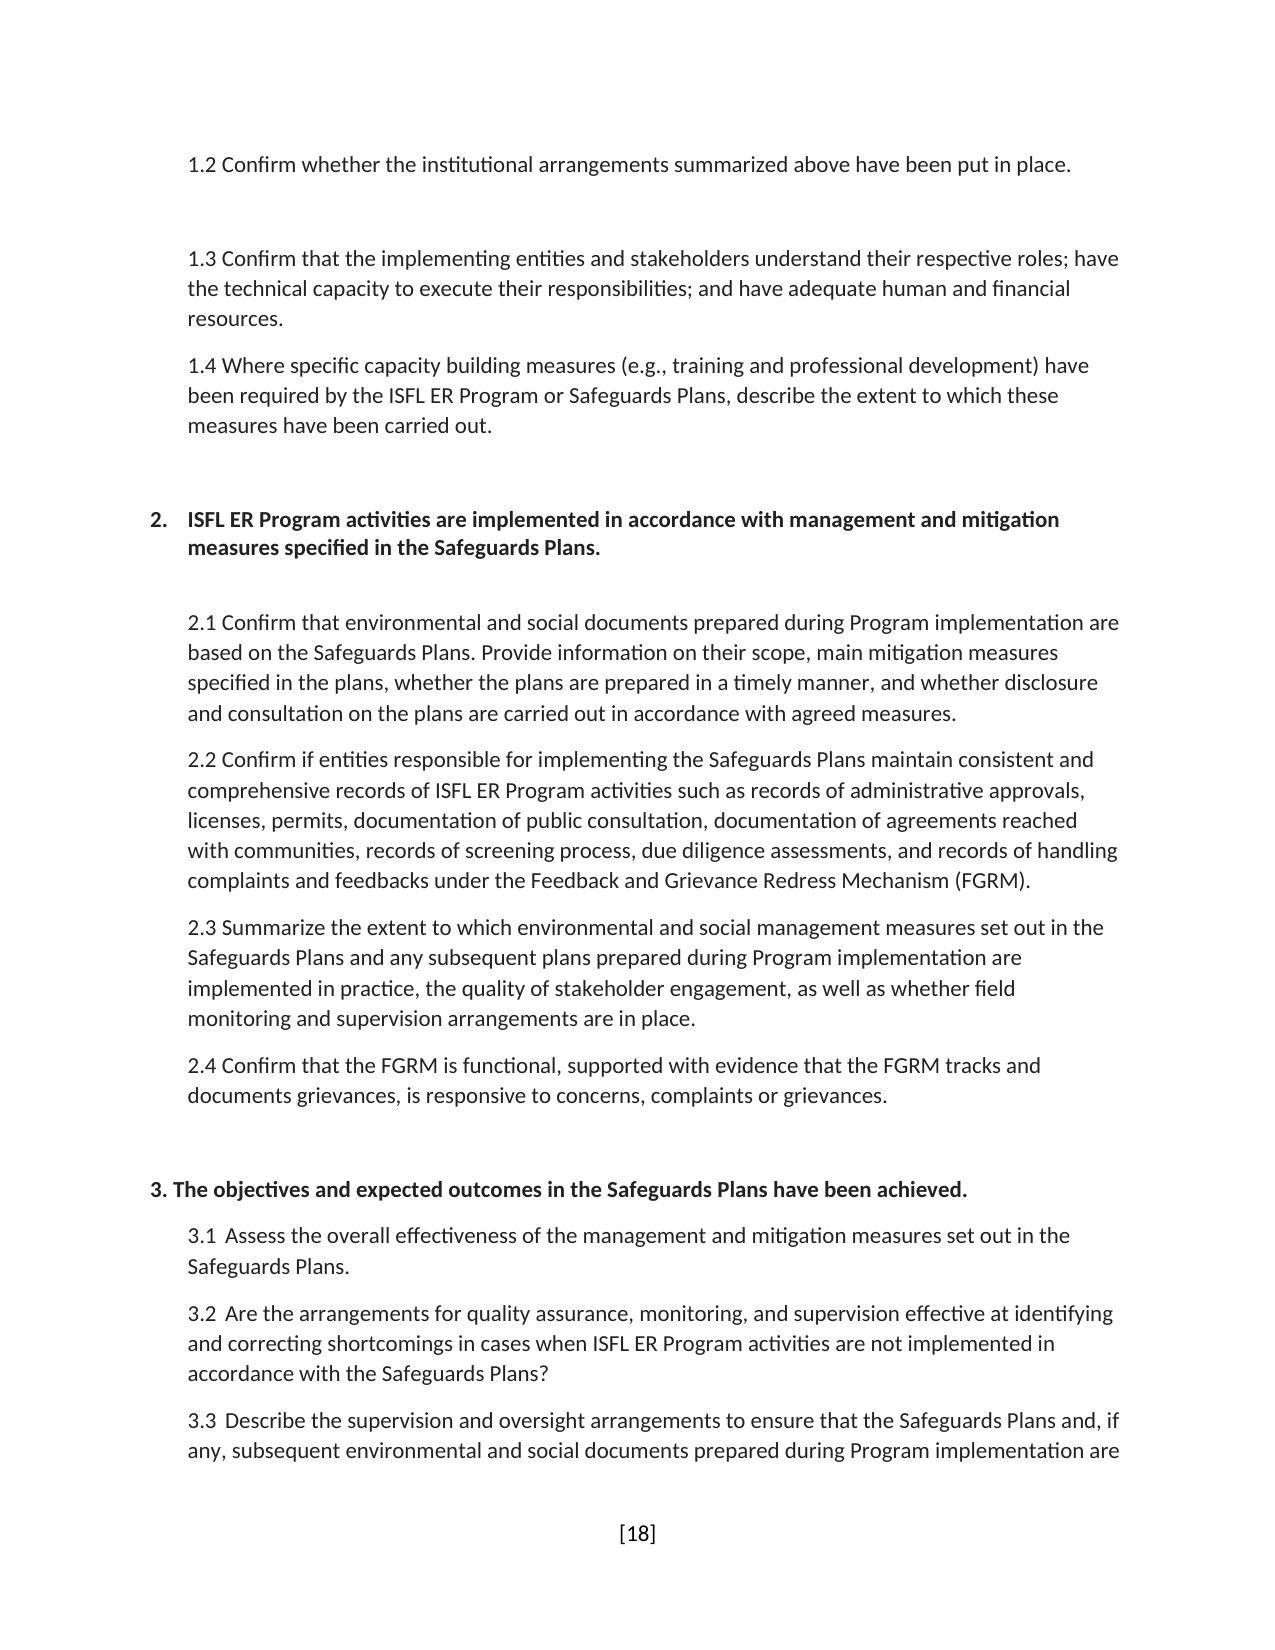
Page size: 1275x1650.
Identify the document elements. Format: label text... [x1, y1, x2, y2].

text 2.3 Summarize the extent to which environmental and social management measures set out in the Safeguards Plans and any subsequent plans prepared during Program implementation are implemented in practice, the quality of stakeholder engagement, as well as whether field monitoring and supervision arrangements are in place. [187, 913, 1125, 1032]
text 3.1 Assess the overall effectiveness of the management and mitigation measures set out in the Safeguards Plans. [187, 1222, 1125, 1280]
text 1.2 Confirm whether the institutional arrangements summarized above have been put in place. [187, 150, 1125, 178]
text 1.3 Confirm that the implementing entities and stakeholders understand their respective roles; have the technical capacity to execute their responsibilities; and have adequate human and financial resources. [187, 244, 1125, 332]
text 3. The objectives and expected outcomes in the Safeguards Plans have been achieved. [150, 1175, 1125, 1203]
list ISFL ER Program activities are implemented in accordance with management and mitigation measures specified in the Safeguards Plans. [150, 505, 1125, 561]
text 2.1 Confirm that environmental and social documents prepared during Program implementation are based on the Safeguards Plans. Provide information on their scope, main mitigation measures specified in the plans, whether the plans are prepared in a timely manner, and whether disclosure and consultation on the plans are carried out in accordance with agreed measures. [187, 608, 1125, 727]
text 2.2 Confirm if entities responsible for implementing the Safeguards Plans maintain consistent and comprehensive records of ISFL ER Program activities such as records of administrative approvals, licenses, permits, documentation of public consultation, documentation of agreements reached with communities, records of screening process, due diligence assessments, and records of handling complaints and feedbacks under the Feedback and Grievance Redress Mechanism (FGRM). [187, 746, 1125, 894]
text 1.4 Where specific capacity building measures (e.g., training and professional development) have been required by the ISFL ER Program or Safeguards Plans, describe the extent to which these measures have been carried out. [187, 351, 1125, 439]
text 3.2 Are the arrangements for quality assurance, monitoring, and supervision effective at identifying and correcting shortcomings in cases when ISFL ER Program activities are not implemented in accordance with the Safeguards Plans? [187, 1299, 1125, 1387]
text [187, 1406, 1125, 1464]
text 2.4 Confirm that the FGRM is functional, supported with evidence that the FGRM tracks and documents grievances, is responsive to concerns, complaints or grievances. [187, 1051, 1125, 1109]
